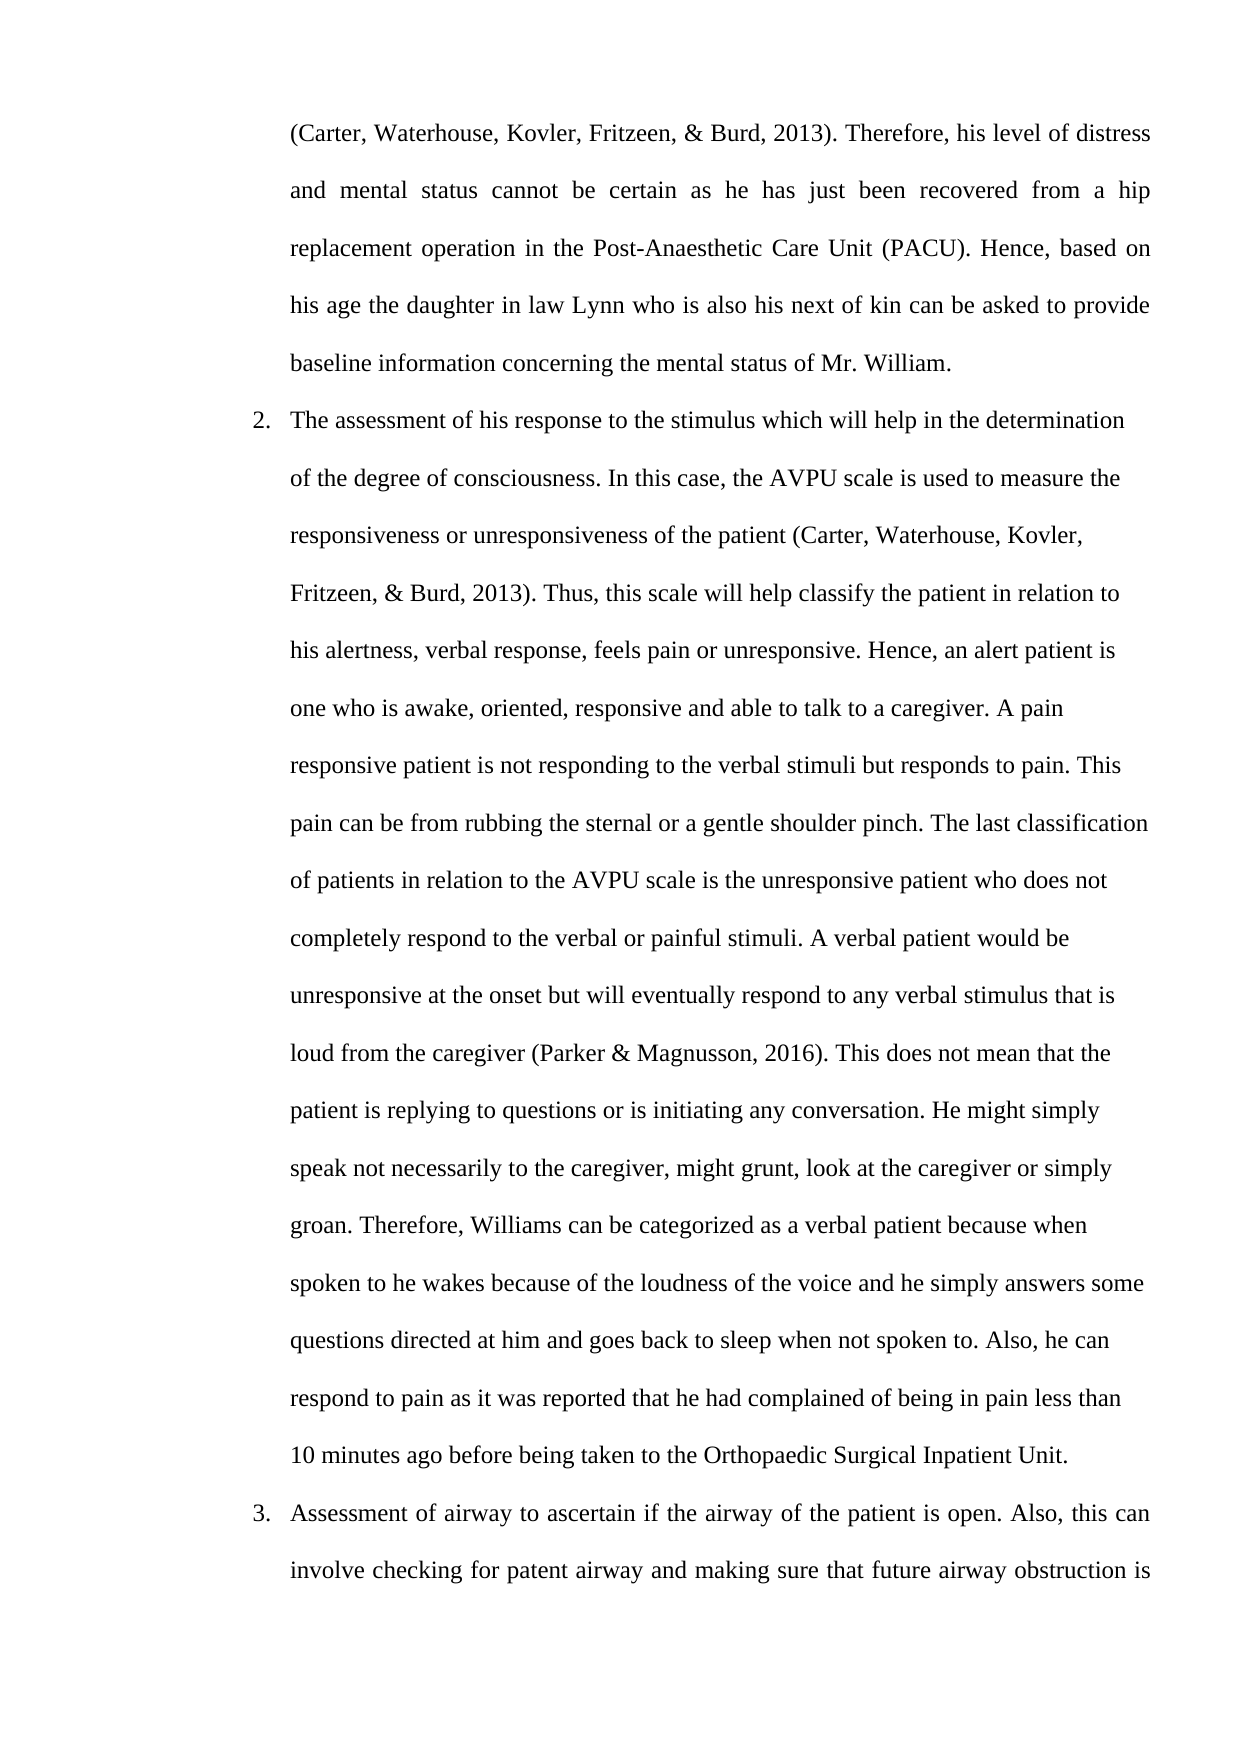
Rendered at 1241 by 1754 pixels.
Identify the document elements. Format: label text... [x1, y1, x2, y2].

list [252, 1498, 1152, 1584]
list The assessment of his response to the stimulus which will help in the determination of the degree of consciousness. In this case, the AVPU scale is used to measure the responsiveness or unresponsiveness of the patient (Carter, Waterhouse, Kovler, Fritzeen, & Burd, 2013). Thus, this scale will help classify the patient in relation to his alertness, verbal response, feels pain or unresponsive. Hence, an alert patient is one who is awake, oriented, responsive and able to talk to a caregiver. A pain responsive patient is not responding to the verbal stimuli but responds to pain. This pain can be from rubbing the sternal or a gentle shoulder pinch. The last classification of patients in relation to the AVPU scale is the unresponsive patient who does not completely respond to the verbal or painful stimuli. A verbal patient would be unresponsive at the onset but will eventually respond to any verbal stimulus that is loud from the caregiver (Parker & Magnusson, 2016). This does not mean that the patient is replying to questions or is initiating any conversation. He might simply speak not necessarily to the caregiver, might grunt, look at the caregiver or simply groan. Therefore, Williams can be categorized as a verbal patient because when spoken to he wakes because of the loudness of the voice and he simply answers some questions directed at him and goes back to sleep when not spoken to. Also, he can respond to pain as it was reported that he had complained of being in pain less than 10 minutes ago before being taken to the Orthopaedic Surgical Inpatient Unit. [252, 406, 1152, 1469]
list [252, 118, 1152, 377]
